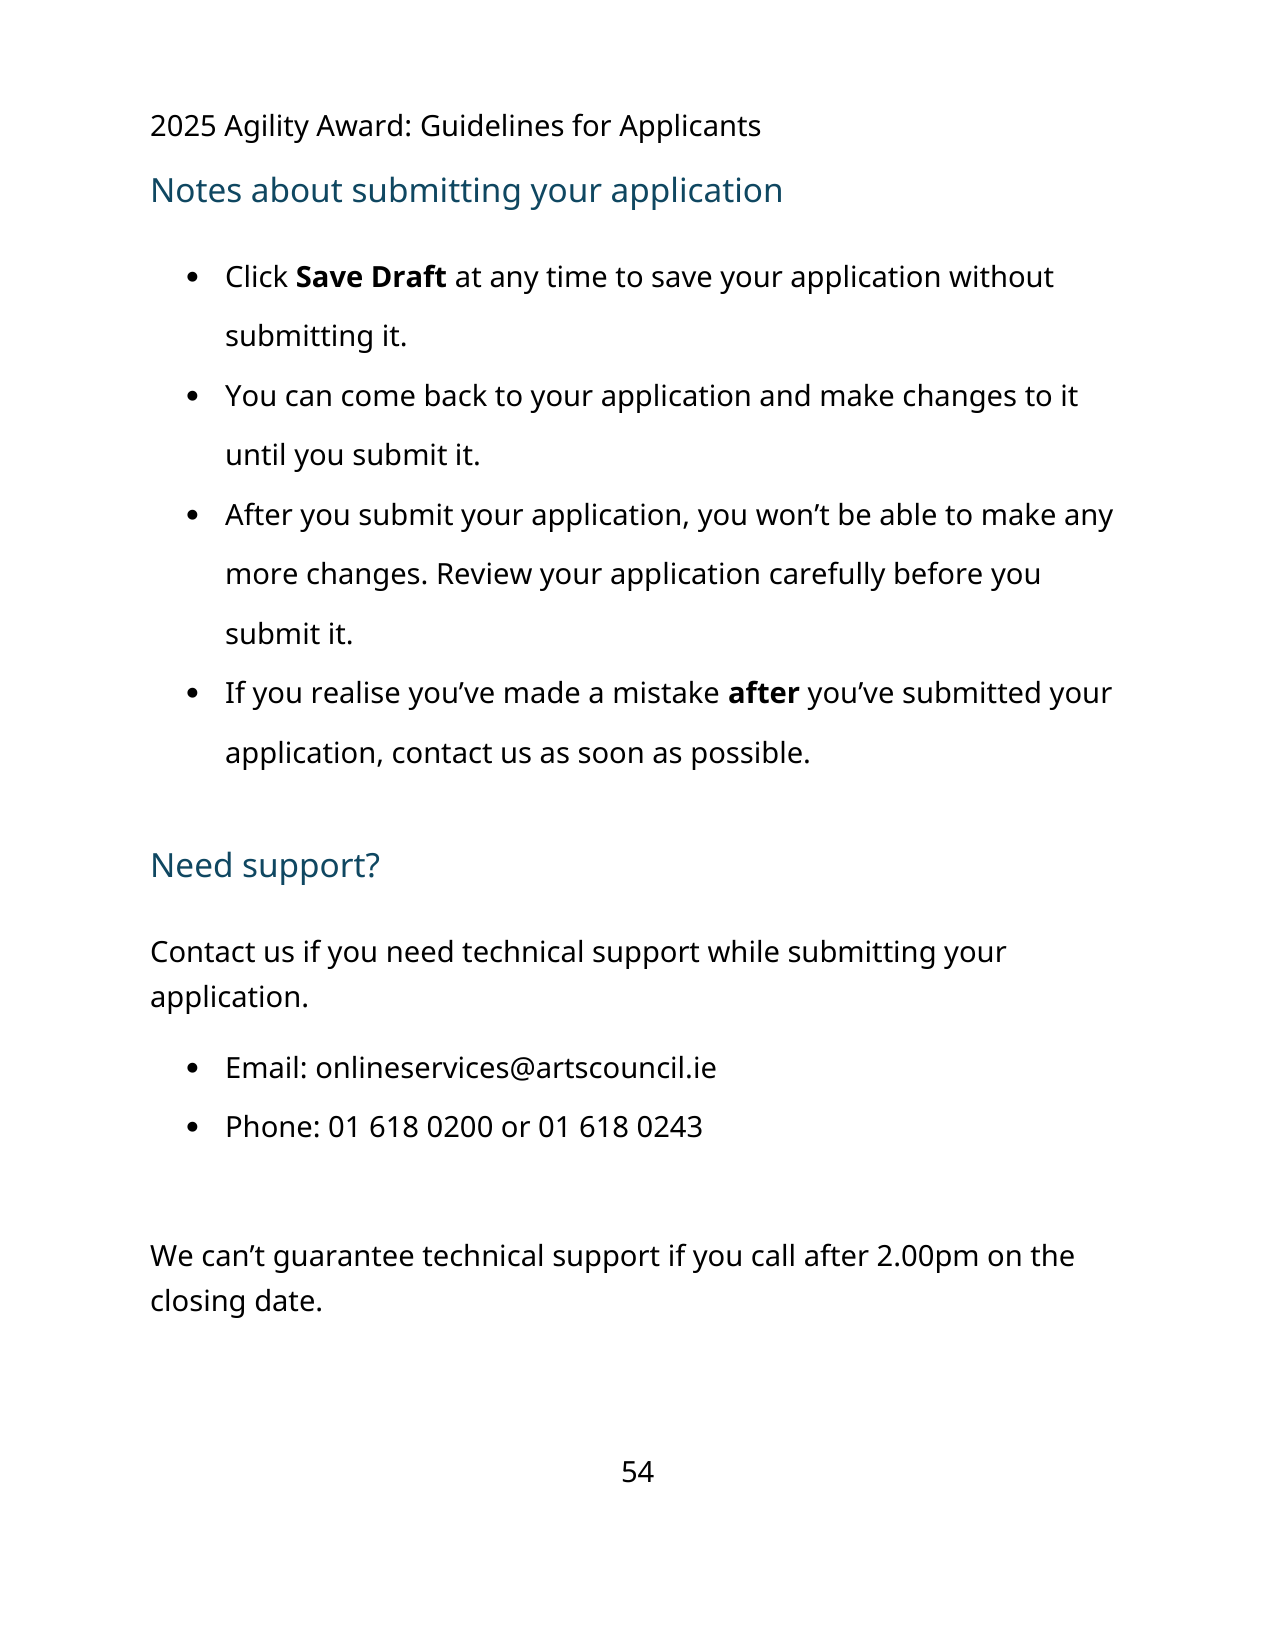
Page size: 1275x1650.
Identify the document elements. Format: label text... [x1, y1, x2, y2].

subtitle Notes about submitting your application [150, 166, 1125, 212]
text Contact us if you need technical support while submitting your application. [150, 931, 1125, 1016]
list If you realise you’ve made a mistake after you’ve submitted your application, contact us as soon as possible. [187, 672, 1125, 772]
list After you submit your application, you won’t be able to make any more changes. Review your application carefully before you submit it. [187, 494, 1125, 653]
list Click Save Draft at any time to save your application without submitting it. [187, 256, 1125, 355]
list Phone: 01 618 0200 or 01 618 0243 [187, 1107, 1125, 1146]
text We can’t guarantee technical support if you call after 2.00pm on the closing date. [150, 1235, 1125, 1320]
list You can come back to your application and make changes to it until you submit it. [187, 375, 1125, 474]
list Email: onlineservices@artscouncil.ie [187, 1047, 1125, 1087]
subtitle Need support? [150, 841, 1125, 887]
